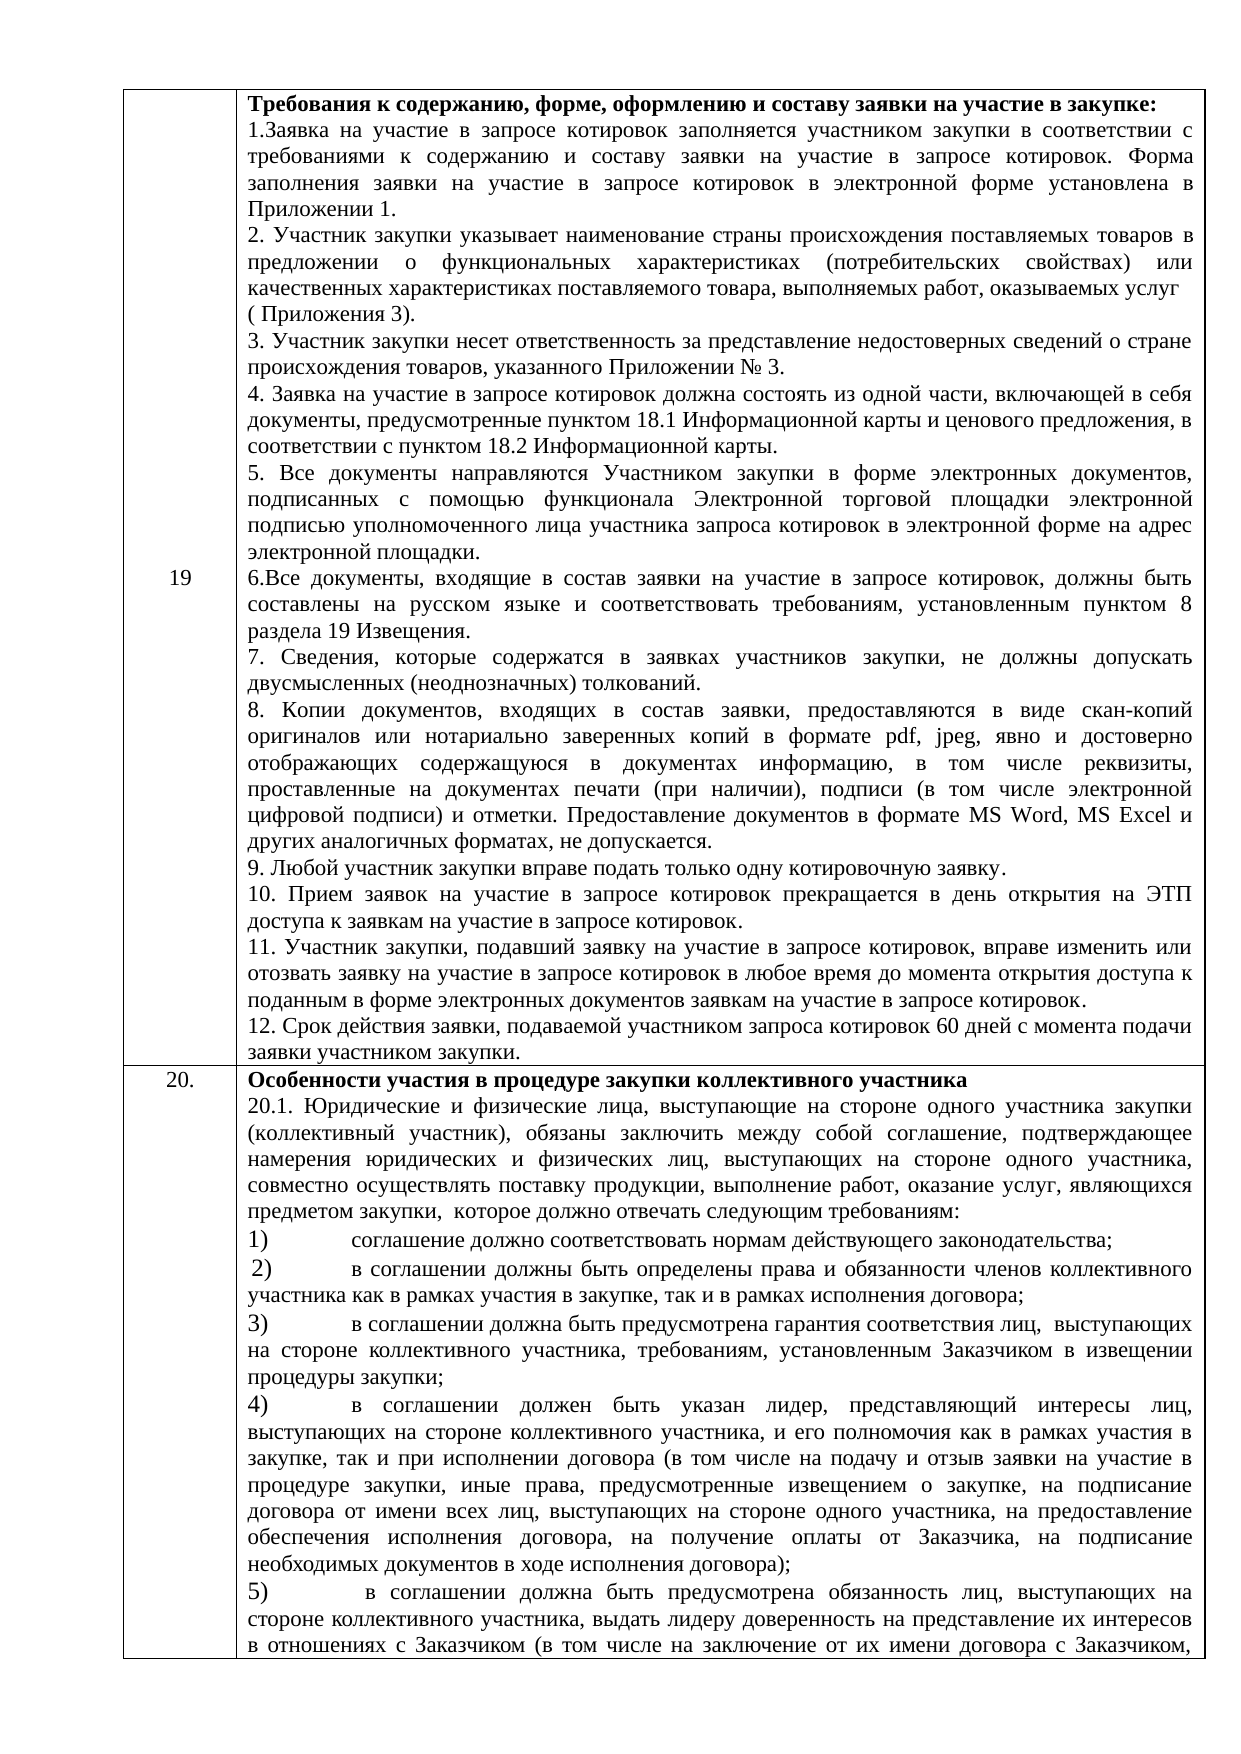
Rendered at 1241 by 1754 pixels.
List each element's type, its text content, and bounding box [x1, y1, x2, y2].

table_cell Требования к содержанию, форме, оформлению и составу заявки на участие в закупке: 1.Заявка на участие в запросе котировок заполняется участником закупки в соответствии с требованиями к содержанию и составу заявки на участие в запросе котировок. Форма заполнения заявки на участие в запросе котировок в электронной форме установлена в Приложении 1. 2. Участник закупки указывает наименование страны происхождения поставляемых товаров в предложении о функциональных характеристиках (потребительских свойствах) или качественных характеристиках поставляемого товара, выполняемых работ, оказываемых услуг ( Приложения 3). 3. Участник закупки несет ответственность за представление недостоверных сведений о стране происхождения товаров, указанного Приложении № 3. 4. Заявка на участие в запросе котировок должна состоять из одной части, включающей в себя документы, предусмотренные пунктом 18.1 Информационной карты и ценового предложения, в соответствии с пунктом 18.2 Информационной карты. 5. Все документы направляются Участником закупки в форме электронных документов, подписанных с помощью функционала Электронной торговой площадки электронной подписью уполномоченного лица участника запроса котировок в электронной форме на адрес электронной площадки. 6.Все документы, входящие в состав заявки на участие в запросе котировок, должны быть составлены на русском языке и соответствовать требованиям, установленным пунктом 8 раздела 19 Извещения. 7. Сведения, которые содержатся в заявках участников закупки, не должны допускать двусмысленных (неоднозначных) толкований. 8. Копии документов, входящих в состав заявки, предоставляются в виде скан-копий оригиналов или нотариально заверенных копий в формате pdf, jpeg, явно и достоверно отображающих содержащуюся в документах информацию, в том числе реквизиты, проставленные на документах печати (при наличии), подписи (в том числе электронной цифровой подписи) и отметки. Предоставление документов в формате MS Word, MS Excel и других аналогичных форматах, не допускается. 9. Любой участник закупки вправе подать только одну котировочную заявку. 10. Прием заявок на участие в запросе котировок прекращается в день открытия на ЭТП доступа к заявкам на участие в запросе котировок. 11. Участник закупки, подавший заявку на участие в запросе котировок, вправе изменить или отозвать заявку на участие в запросе котировок в любое время до момента открытия доступа к поданным в форме электронных документов заявкам на участие в запросе котировок. 12. Срок действия заявки, подаваемой участником запроса котировок 60 дней с момента подачи заявки участником закупки. [237, 90, 1204, 1065]
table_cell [237, 1066, 1204, 1658]
table_cell 19 [124, 90, 236, 1065]
table_cell 20. [124, 1066, 236, 1658]
